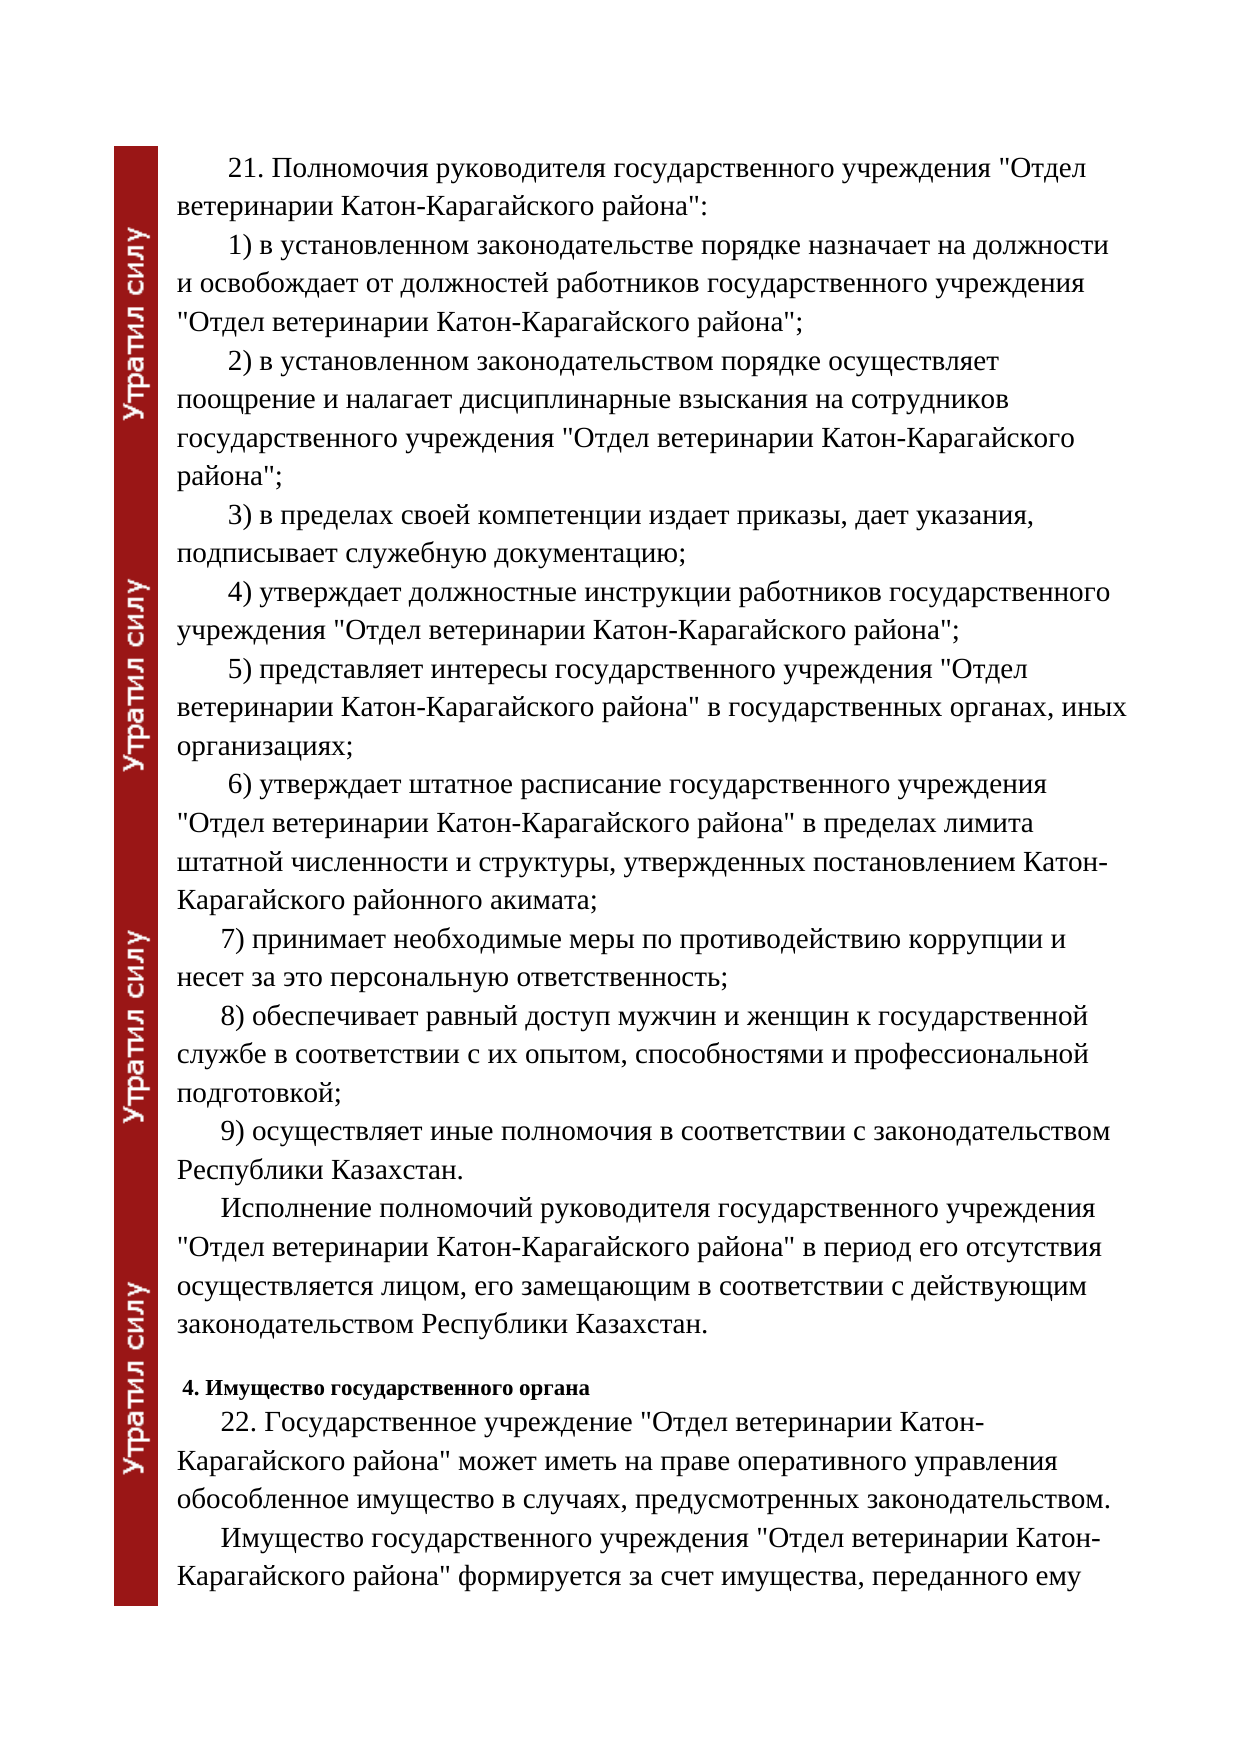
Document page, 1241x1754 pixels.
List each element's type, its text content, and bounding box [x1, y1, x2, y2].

picture [114, 1400, 158, 1404]
text 4. Имущество государственного органа [112, 1374, 1128, 1400]
picture [114, 146, 158, 150]
picture [114, 1370, 158, 1374]
picture [114, 1592, 158, 1606]
